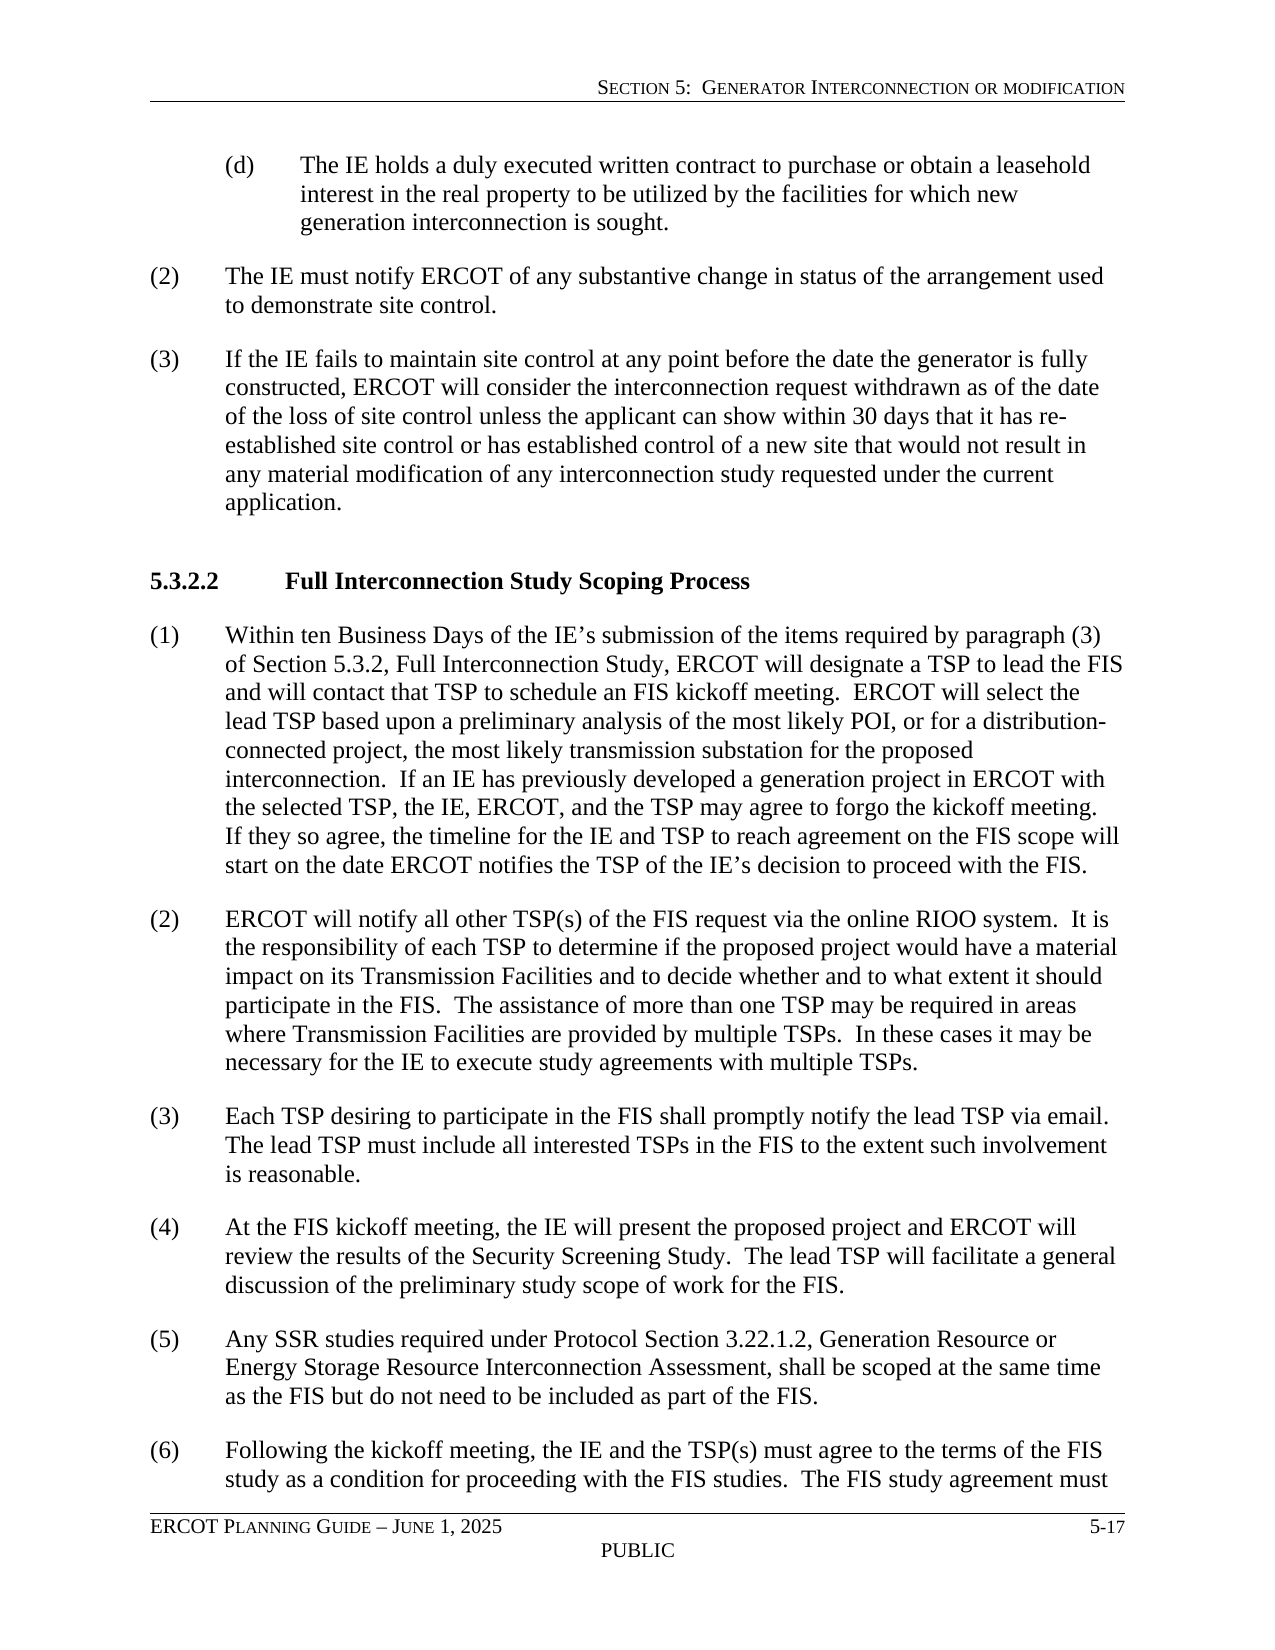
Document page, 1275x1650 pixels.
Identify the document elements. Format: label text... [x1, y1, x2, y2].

text (3) If the IE fails to maintain site control at any point before the date the generator is fully constructed, ERCOT will consider the interconnection request withdrawn as of the date of the loss of site control unless the applicant can show within 30 days that it has re-established site control or has established control of a new site that would not result in any material modification of any interconnection study requested under the current application. [150, 344, 1125, 516]
text (1) Within ten Business Days of the IE’s submission of the items required by paragraph (3) of Section 5.3.2, Full Interconnection Study, ERCOT will designate a TSP to lead the FIS and will contact that TSP to schedule an FIS kickoff meeting. ERCOT will select the lead TSP based upon a preliminary analysis of the most likely POI, or for a distribution-connected project, the most likely transmission substation for the proposed interconnection. If an IE has previously developed a generation project in ERCOT with the selected TSP, the IE, ERCOT, and the TSP may agree to forgo the kickoff meeting. If they so agree, the timeline for the IE and TSP to reach agreement on the FIS scope will start on the date ERCOT notifies the TSP of the IE’s decision to proceed with the FIS. [150, 620, 1125, 879]
text (d) The IE holds a duly executed written contract to purchase or obtain a leasehold interest in the real property to be utilized by the facilities for which new generation interconnection is sought. [225, 150, 1125, 236]
text (3) Each TSP desiring to participate in the FIS shall promptly notify the lead TSP via email. The lead TSP must include all interested TSPs in the FIS to the extent such involvement is reasonable. [150, 1101, 1125, 1187]
text (5) Any SSR studies required under Protocol Section 3.22.1.2, Generation Resource or Energy Storage Resource Interconnection Assessment, shall be scoped at the same time as the FIS but do not need to be included as part of the FIS. [150, 1324, 1125, 1410]
text (4) At the FIS kickoff meeting, the IE will present the proposed project and ERCOT will review the results of the Security Screening Study. The lead TSP will facilitate a general discussion of the preliminary study scope of work for the FIS. [150, 1212, 1125, 1299]
text 5.3.2.2 Full Interconnection Study Scoping Process [150, 566, 1125, 595]
text (2) The IE must notify ERCOT of any substantive change in status of the arrangement used to demonstrate site control. [150, 261, 1125, 319]
text (2) ERCOT will notify all other TSP(s) of the FIS request via the online RIOO system. It is the responsibility of each TSP to determine if the proposed project would have a material impact on its Transmission Facilities and to decide whether and to what extent it should participate in the FIS. The assistance of more than one TSP may be required in areas where Transmission Facilities are provided by multiple TSPs. In these cases it may be necessary for the IE to execute study agreements with multiple TSPs. [150, 904, 1125, 1076]
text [150, 1435, 1125, 1492]
